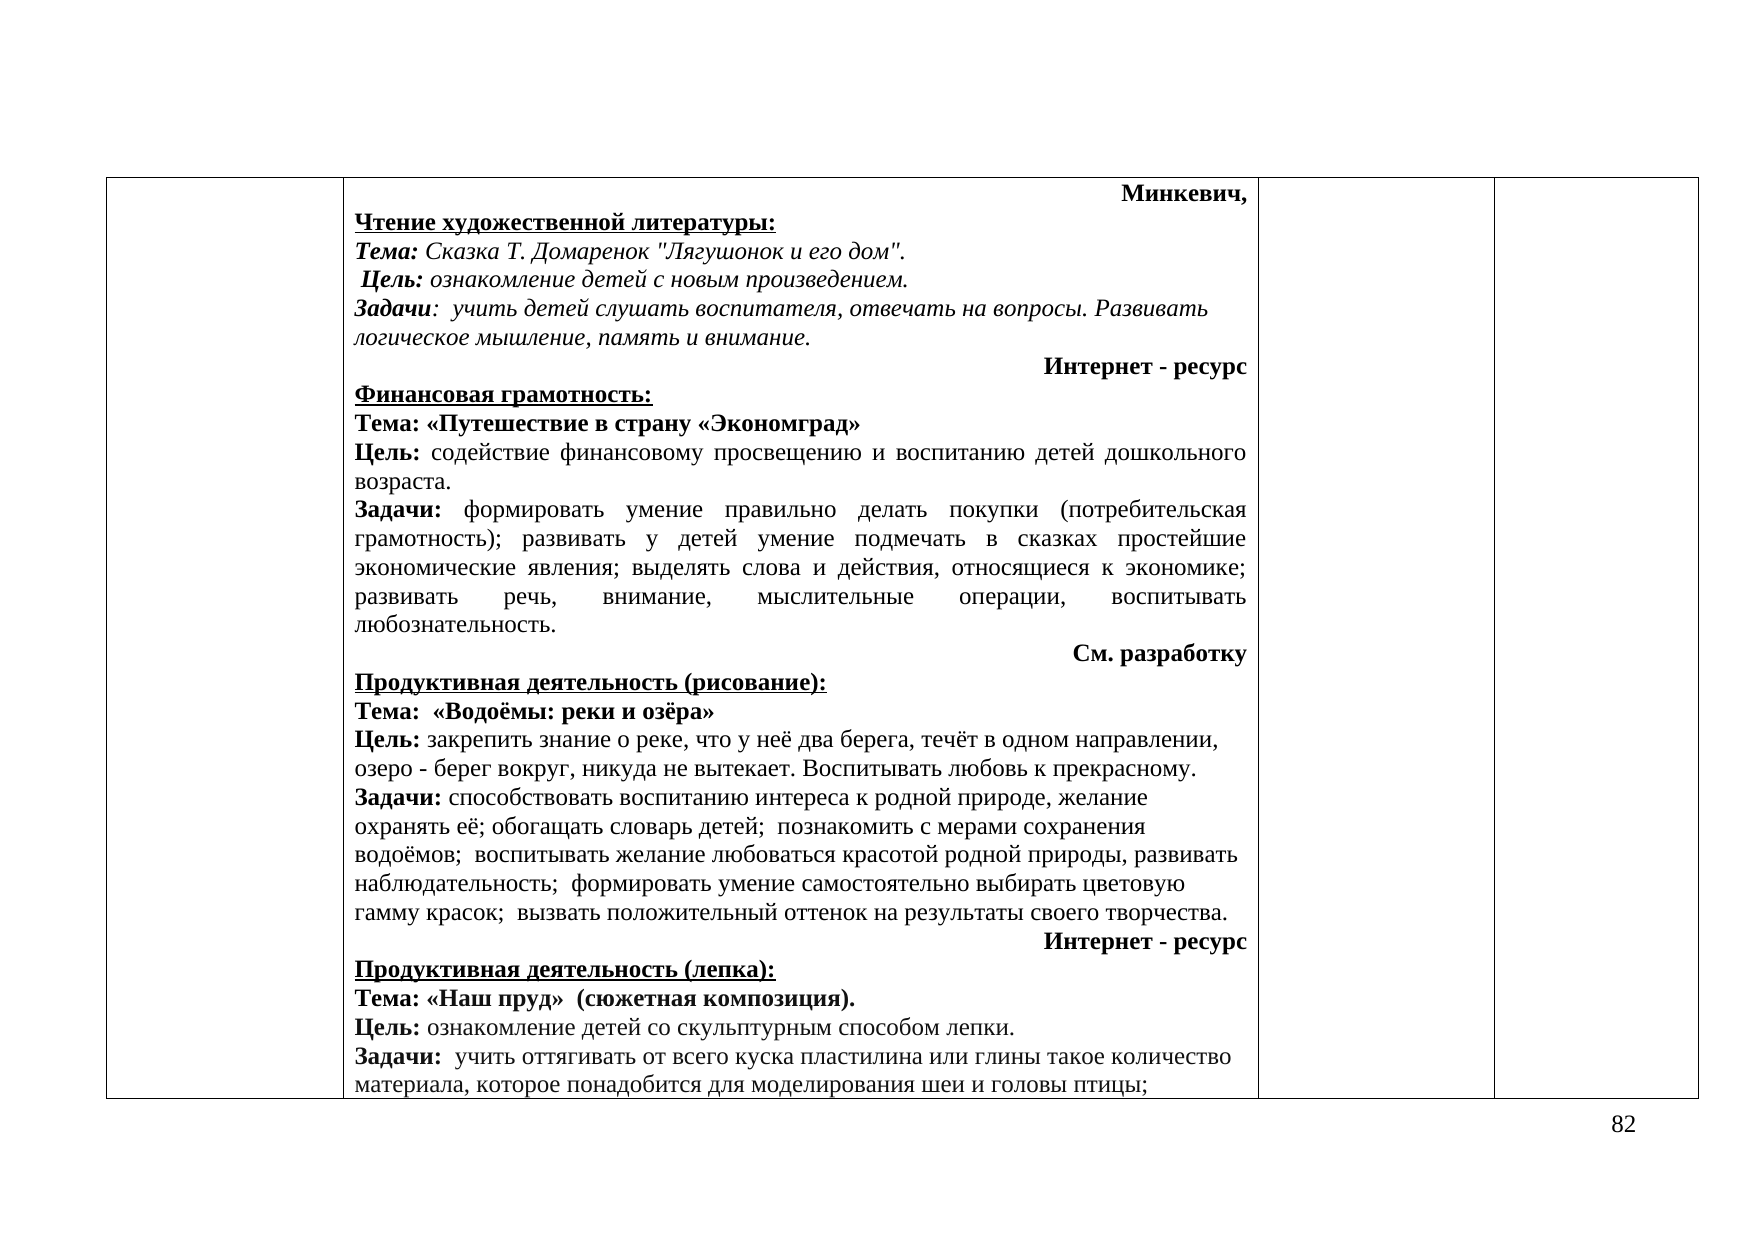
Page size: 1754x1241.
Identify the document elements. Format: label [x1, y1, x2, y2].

table_cell [1495, 178, 1698, 1098]
table_cell [107, 178, 343, 1098]
table_cell [344, 178, 1258, 1098]
table_cell [1259, 178, 1494, 1098]
